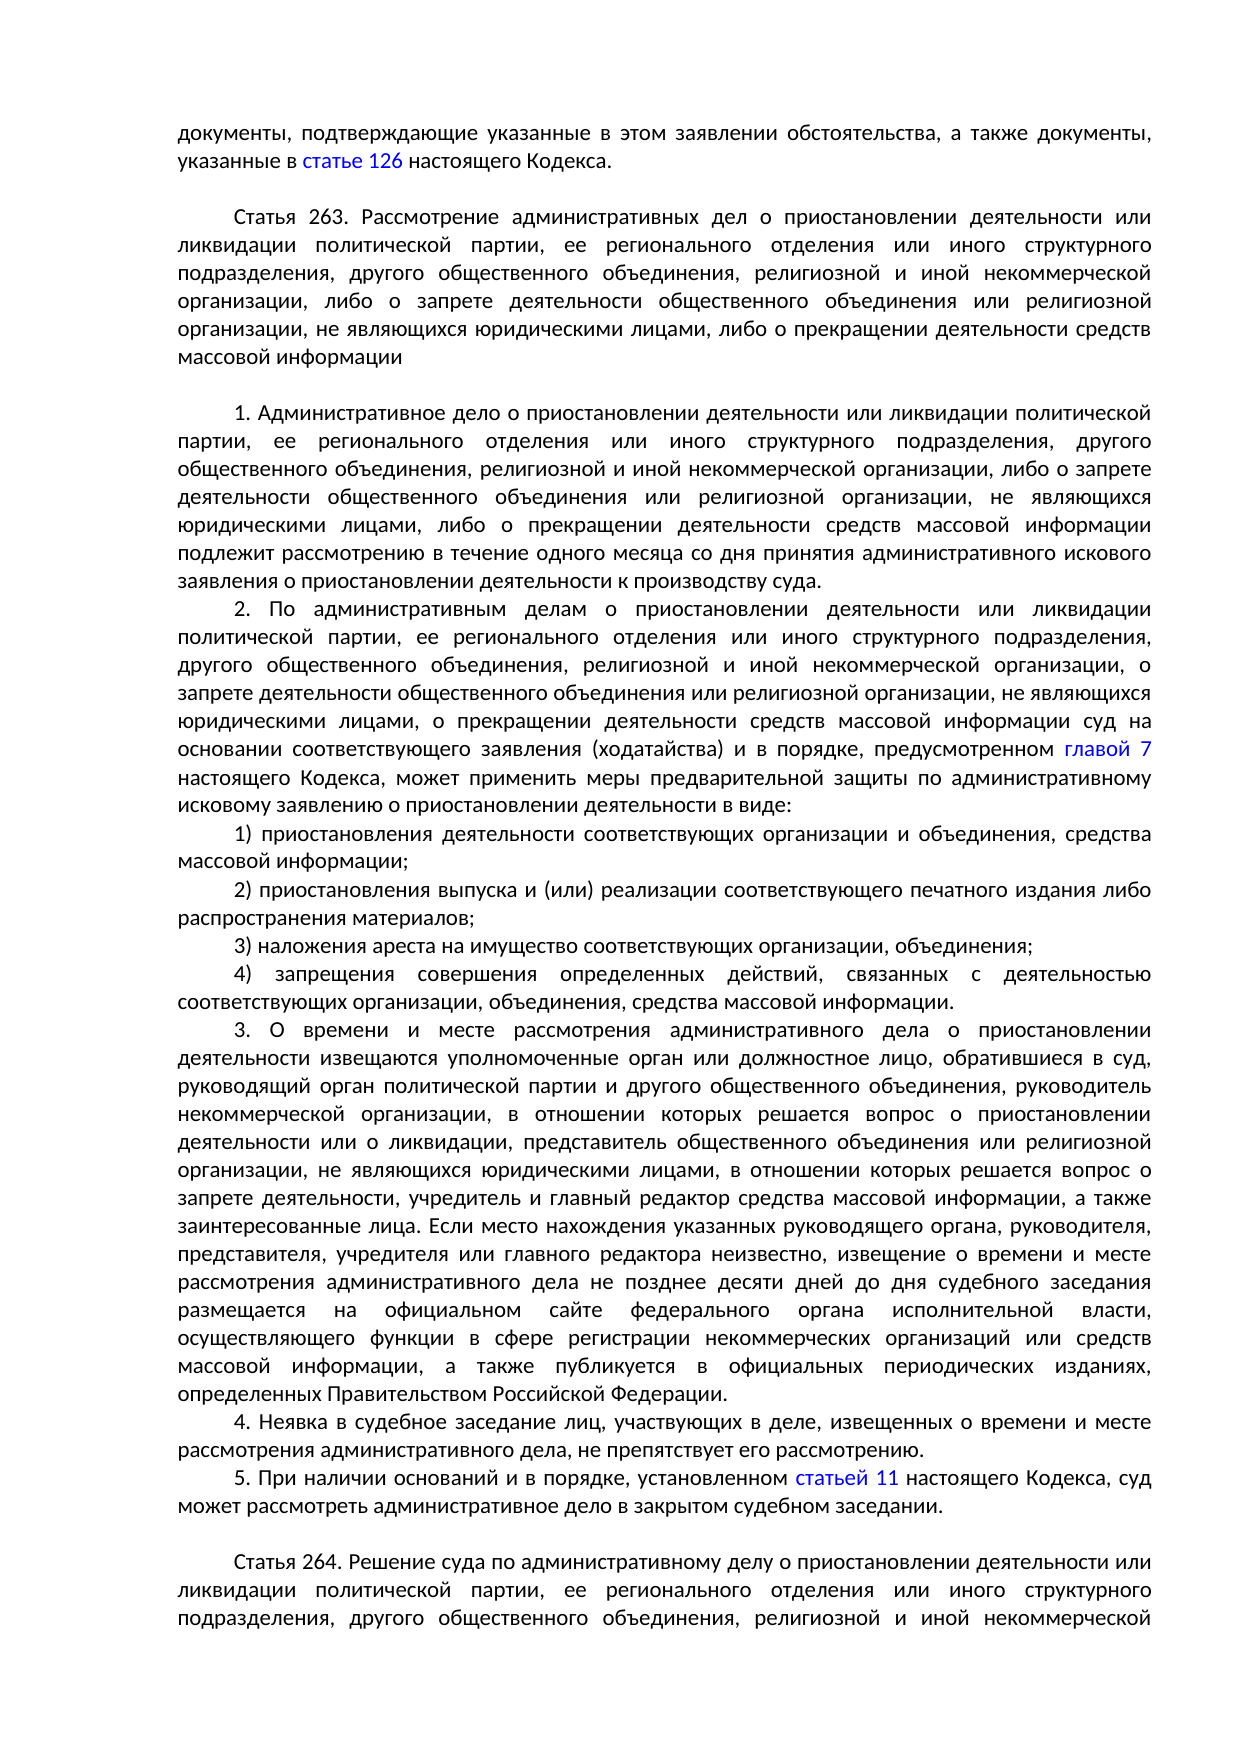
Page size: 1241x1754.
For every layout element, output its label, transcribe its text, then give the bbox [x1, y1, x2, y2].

text 5. При наличии оснований и в порядке, установленном статьей 11 настоящего Кодекса, суд может рассмотреть административное дело в закрытом судебном заседании. [177, 1463, 1152, 1519]
text Статья 263. Рассмотрение административных дел о приостановлении деятельности или ликвидации политической партии, ее регионального отделения или иного структурного подразделения, другого общественного объединения, религиозной и иной некоммерческой организации, либо о запрете деятельности общественного объединения или религиозной организации, не являющихся юридическими лицами, либо о прекращении деятельности средств массовой информации [177, 202, 1152, 370]
text 3) наложения ареста на имущество соответствующих организации, объединения; [177, 931, 1152, 959]
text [177, 118, 1152, 174]
text 3. О времени и месте рассмотрения административного дела о приостановлении деятельности извещаются уполномоченные орган или должностное лицо, обратившиеся в суд, руководящий орган политической партии и другого общественного объединения, руководитель некоммерческой организации, в отношении которых решается вопрос о приостановлении деятельности или о ликвидации, представитель общественного объединения или религиозной организации, не являющихся юридическими лицами, в отношении которых решается вопрос о запрете деятельности, учредитель и главный редактор средства массовой информации, а также заинтересованные лица. Если место нахождения указанных руководящего органа, руководителя, представителя, учредителя или главного редактора неизвестно, извещение о времени и месте рассмотрения административного дела не позднее десяти дней до дня судебного заседания размещается на официальном сайте федерального органа исполнительной власти, осуществляющего функции в сфере регистрации некоммерческих организаций или средств массовой информации, а также публикуется в официальных периодических изданиях, определенных Правительством Российской Федерации. [177, 1015, 1152, 1407]
text 1) приостановления деятельности соответствующих организации и объединения, средства массовой информации; [177, 819, 1152, 875]
text 4) запрещения совершения определенных действий, связанных с деятельностью соответствующих организации, объединения, средства массовой информации. [177, 959, 1152, 1015]
text 2) приостановления выпуска и (или) реализации соответствующего печатного издания либо распространения материалов; [177, 875, 1152, 931]
text 2. По административным делам о приостановлении деятельности или ликвидации политической партии, ее регионального отделения или иного структурного подразделения, другого общественного объединения, религиозной и иной некоммерческой организации, о запрете деятельности общественного объединения или религиозной организации, не являющихся юридическими лицами, о прекращении деятельности средств массовой информации суд на основании соответствующего заявления (ходатайства) и в порядке, предусмотренном главой 7 настоящего Кодекса, может применить меры предварительной защиты по административному исковому заявлению о приостановлении деятельности в виде: [177, 594, 1152, 819]
text 4. Неявка в судебное заседание лиц, участвующих в деле, извещенных о времени и месте рассмотрения административного дела, не препятствует его рассмотрению. [177, 1407, 1152, 1463]
text 1. Административное дело о приостановлении деятельности или ликвидации политической партии, ее регионального отделения или иного структурного подразделения, другого общественного объединения, религиозной и иной некоммерческой организации, либо о запрете деятельности общественного объединения или религиозной организации, не являющихся юридическими лицами, либо о прекращении деятельности средств массовой информации подлежит рассмотрению в течение одного месяца со дня принятия административного искового заявления о приостановлении деятельности к производству суда. [177, 398, 1152, 594]
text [177, 1547, 1152, 1631]
